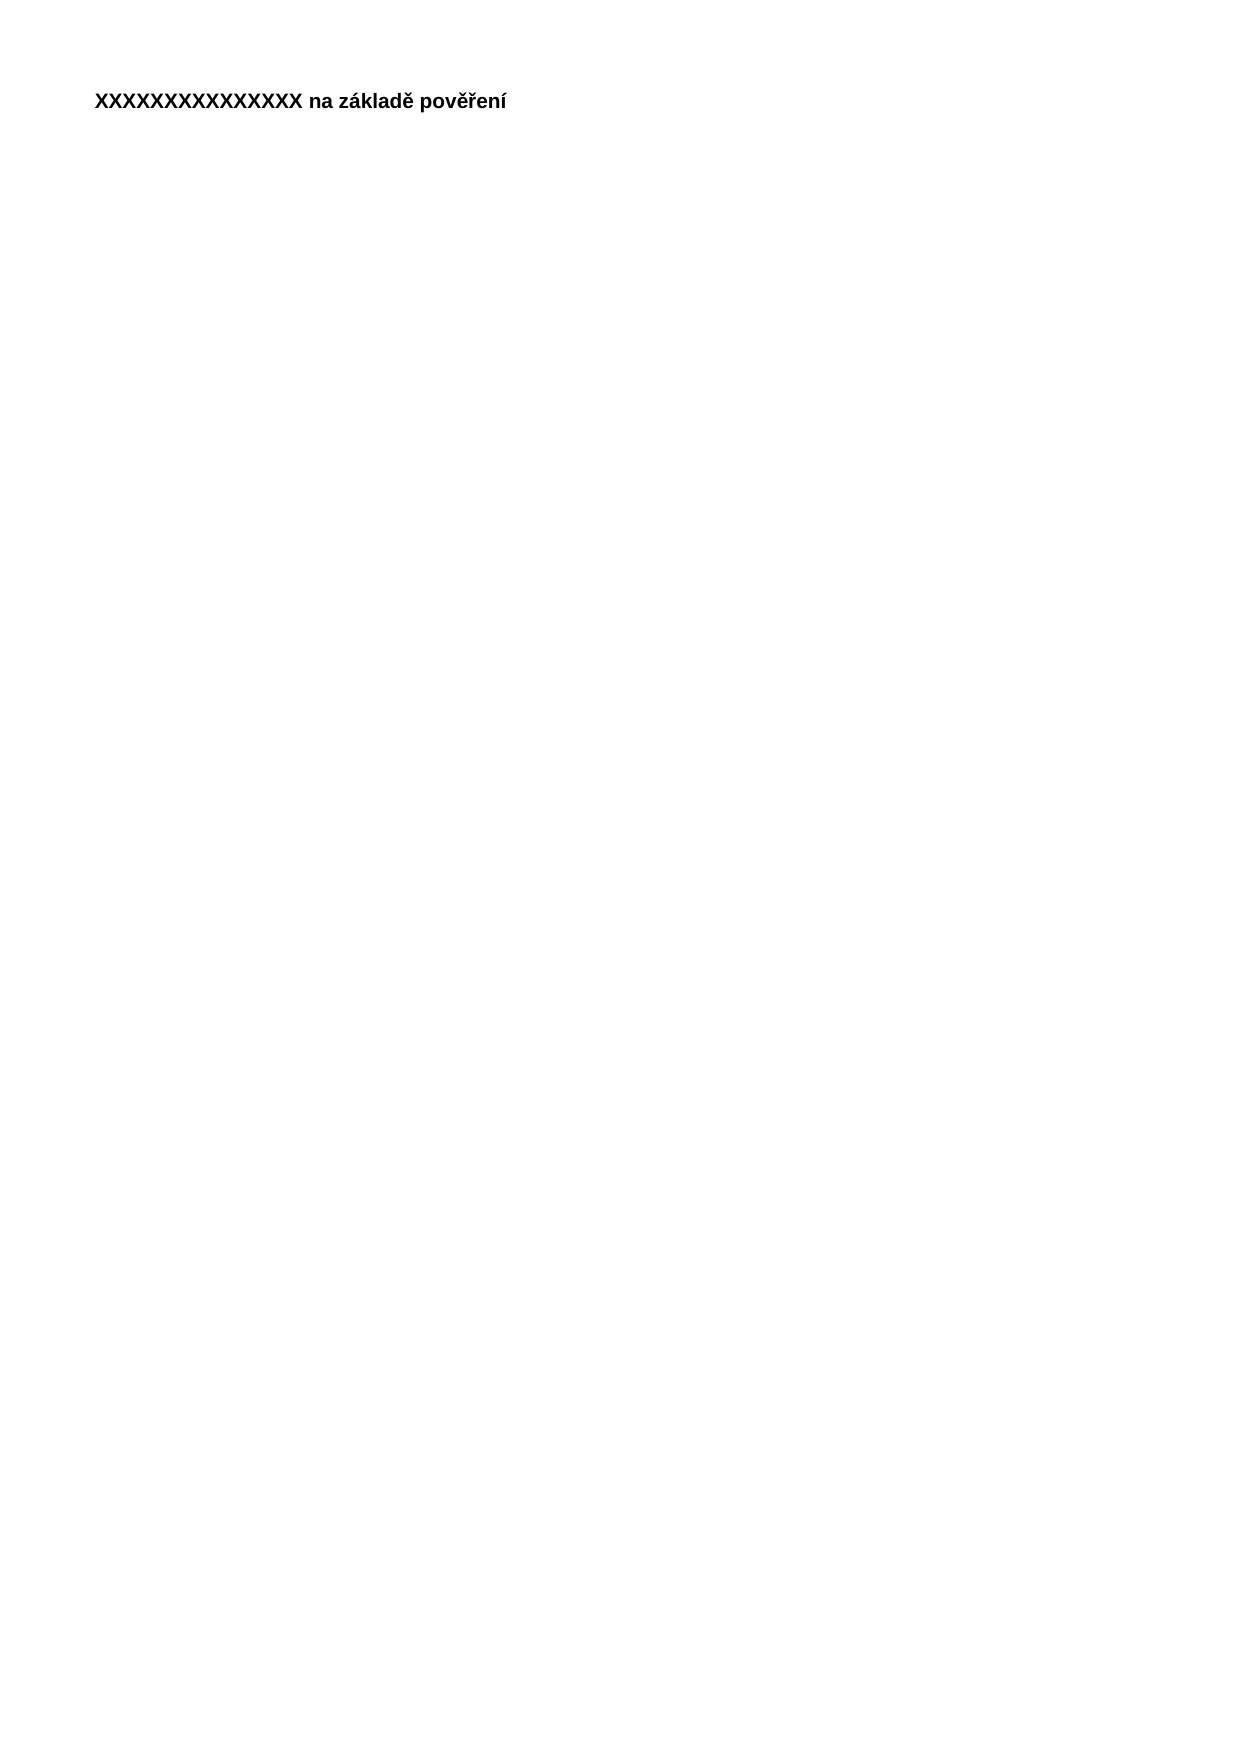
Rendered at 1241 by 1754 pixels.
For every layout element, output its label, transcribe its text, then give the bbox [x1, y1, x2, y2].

text XXXXXXXXXXXXXXX na základě pověření [89, 89, 1137, 113]
